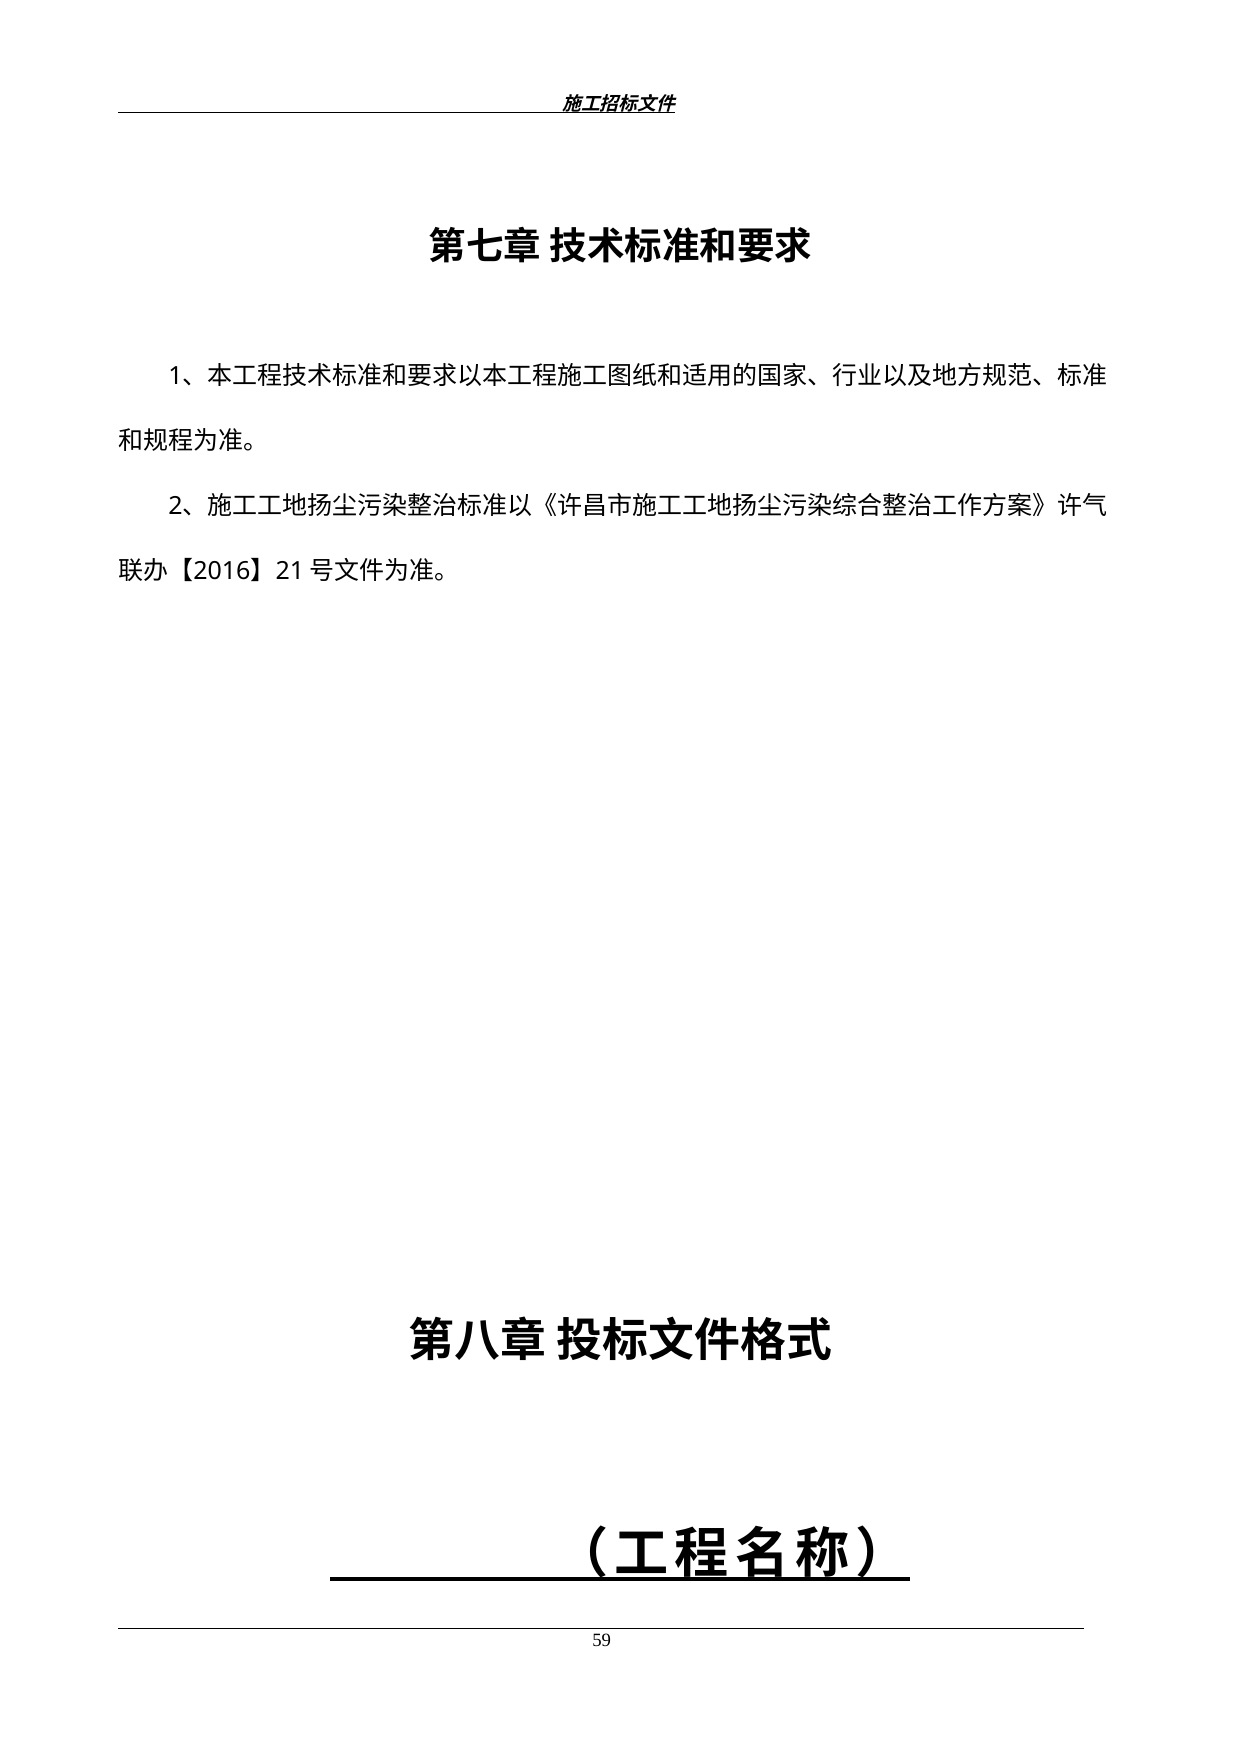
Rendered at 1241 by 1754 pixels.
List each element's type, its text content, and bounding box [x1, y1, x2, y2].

text 1、本工程技术标准和要求以本工程施工图纸和适用的国家、行业以及地方规范、标准和规程为准。 [118, 341, 1122, 471]
text （工程名称） [118, 1501, 1122, 1598]
text 2、施工工地扬尘污染整治标准以《许昌市施工工地扬尘污染综合整治工作方案》许气联办【2016】21号文件为准。 [118, 471, 1122, 601]
text 第八章 投标文件格式 [118, 1288, 1122, 1386]
text 第七章 技术标准和要求 [118, 211, 1122, 276]
